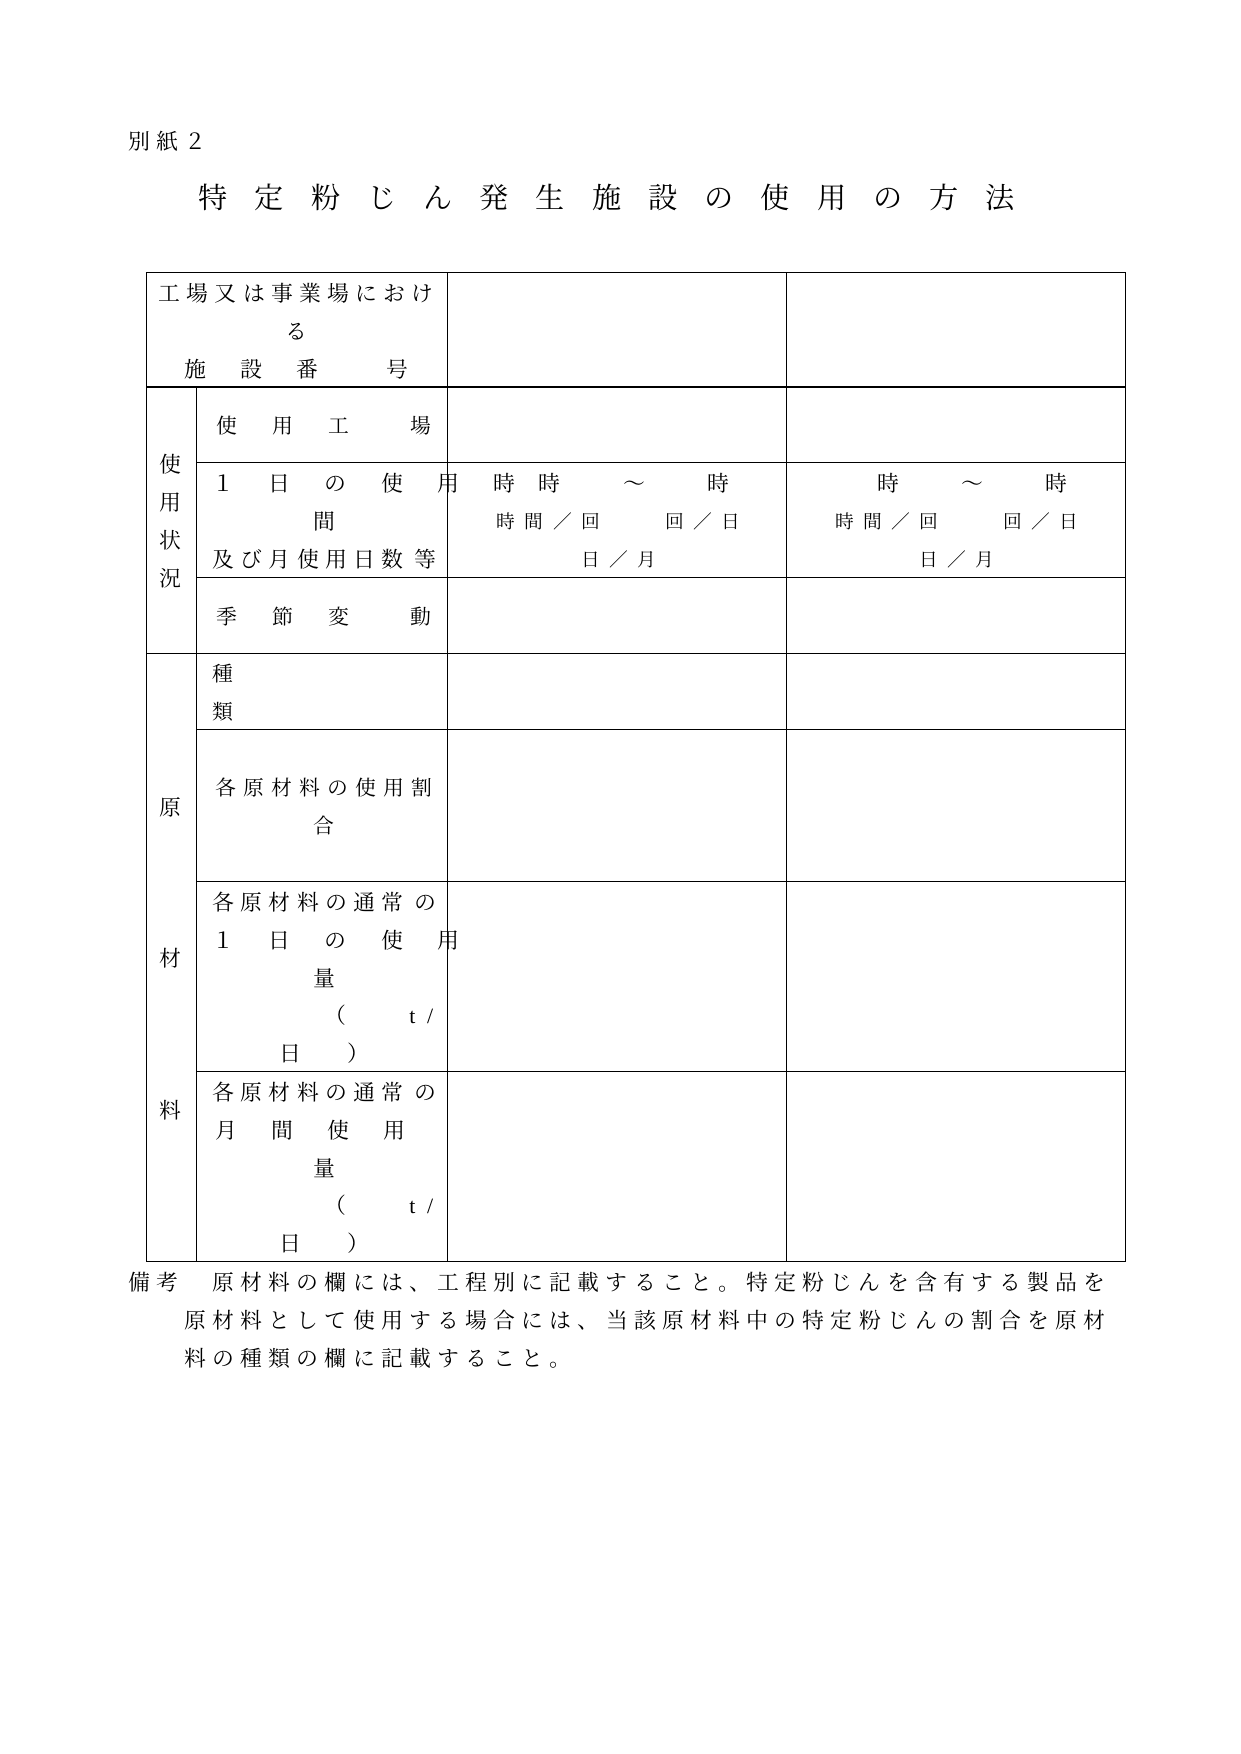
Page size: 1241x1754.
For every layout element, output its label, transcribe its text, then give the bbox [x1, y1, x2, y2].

text 別紙２ [128, 121, 1112, 158]
table_cell 種類 [197, 654, 447, 729]
table_cell １日の使用時間 及び月使用日数等 [197, 463, 447, 577]
table_cell 時 ～ 時 時間／回 回／日 日／月 [787, 463, 1125, 577]
table_cell 各原材料の使用割合 [197, 730, 447, 881]
table_cell 時 ～ 時 時間／回 回／日 日／月 [448, 463, 786, 577]
table_cell [448, 578, 786, 653]
table_cell [787, 654, 1125, 729]
table_cell 使用状況 [147, 388, 196, 653]
table_cell [448, 654, 786, 729]
table_cell [787, 578, 1125, 653]
table_cell [787, 388, 1125, 462]
table_cell 使用工場 [197, 388, 447, 462]
table_header 工場又は事業場における 施設番号 [147, 273, 447, 386]
table_cell 季節変動 [197, 578, 447, 653]
text 特定粉じん発生施設の使用の方法 [128, 158, 1112, 234]
table_cell [787, 1072, 1125, 1261]
table_header [787, 273, 1125, 386]
table_cell 各原材料の通常の １日の使用量 （t/日） [197, 882, 447, 1071]
table_cell [448, 730, 786, 881]
table_cell [787, 882, 1125, 1071]
table_cell 原 材 料 [147, 654, 196, 1261]
text 備考 原材料の欄には、工程別に記載すること。特定粉じんを含有する製品を原材料として使用する場合には、当該原材料中の特定粉じんの割合を原材料の種類の欄に記載すること。 [128, 1262, 1112, 1376]
table_header [448, 273, 786, 386]
table_cell [787, 730, 1125, 881]
table_cell 各原材料の通常の 月間使用量 （t/日） [197, 1072, 447, 1261]
table_cell [448, 882, 786, 1071]
table_cell [448, 388, 786, 462]
table_cell [448, 1072, 786, 1261]
